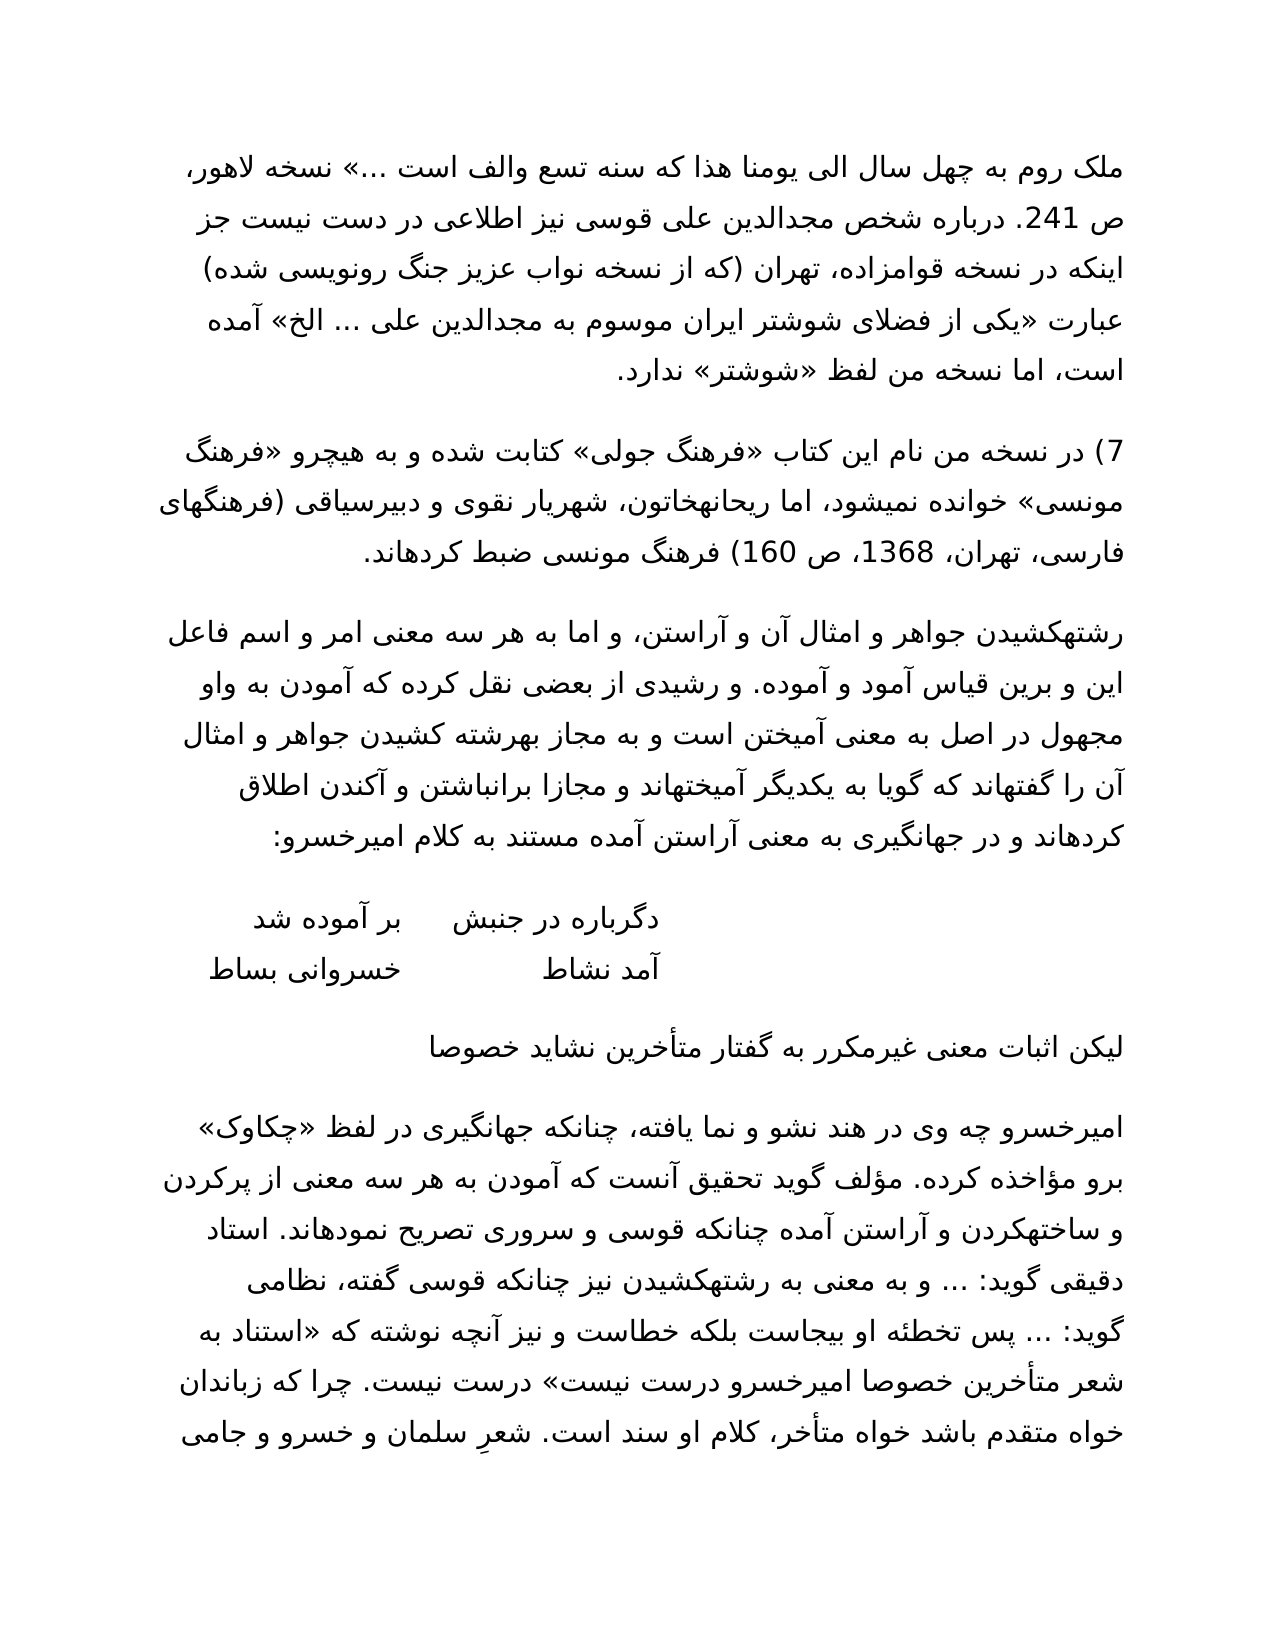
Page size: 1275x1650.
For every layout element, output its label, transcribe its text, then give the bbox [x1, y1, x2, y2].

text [150, 1110, 1125, 1450]
text 7) در نسخه من نام این کتاب «فرهنگ جولی» کتابت شده و به هیچ‏رو «فرهنگ مونسی» خوانده نمی‏شود، اما ریحانه‏خاتون، شهریار نقوی و دبیرسیاقی (فرهنگهای فارسی، تهران، 1368، ص 160) فرهنگ مونسی ضبط کرده‏اند. [150, 434, 1125, 570]
table_header بر آموده شد خسروانی بساط [149, 900, 403, 1001]
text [150, 150, 1125, 388]
text لیکن اثبات معنی غیرمکرر به گفتار متأخرین نشاید خصوصا [150, 1030, 1125, 1064]
table_header دگرباره در جنبش آمد نشاط [404, 900, 661, 1001]
text رشته‏کشیدن جواهر و امثال آن و آراستن، و اما به هر سه معنی امر و اسم فاعل این و برین قیاس آمود و آموده. و رشیدی از بعضی نقل کرده که آمودن به واو مجهول در اصل به معنی آمیختن است و به مجاز به‏رشته کشیدن جواهر و امثال آن را گفته‏اند که گویا به یکدیگر آمیخته‏اند و مجازا برانباشتن و آکندن اطلاق کرده‏اند و در جهانگیری به معنی آراستن آمده مستند به کلام امیرخسرو: [150, 616, 1125, 853]
